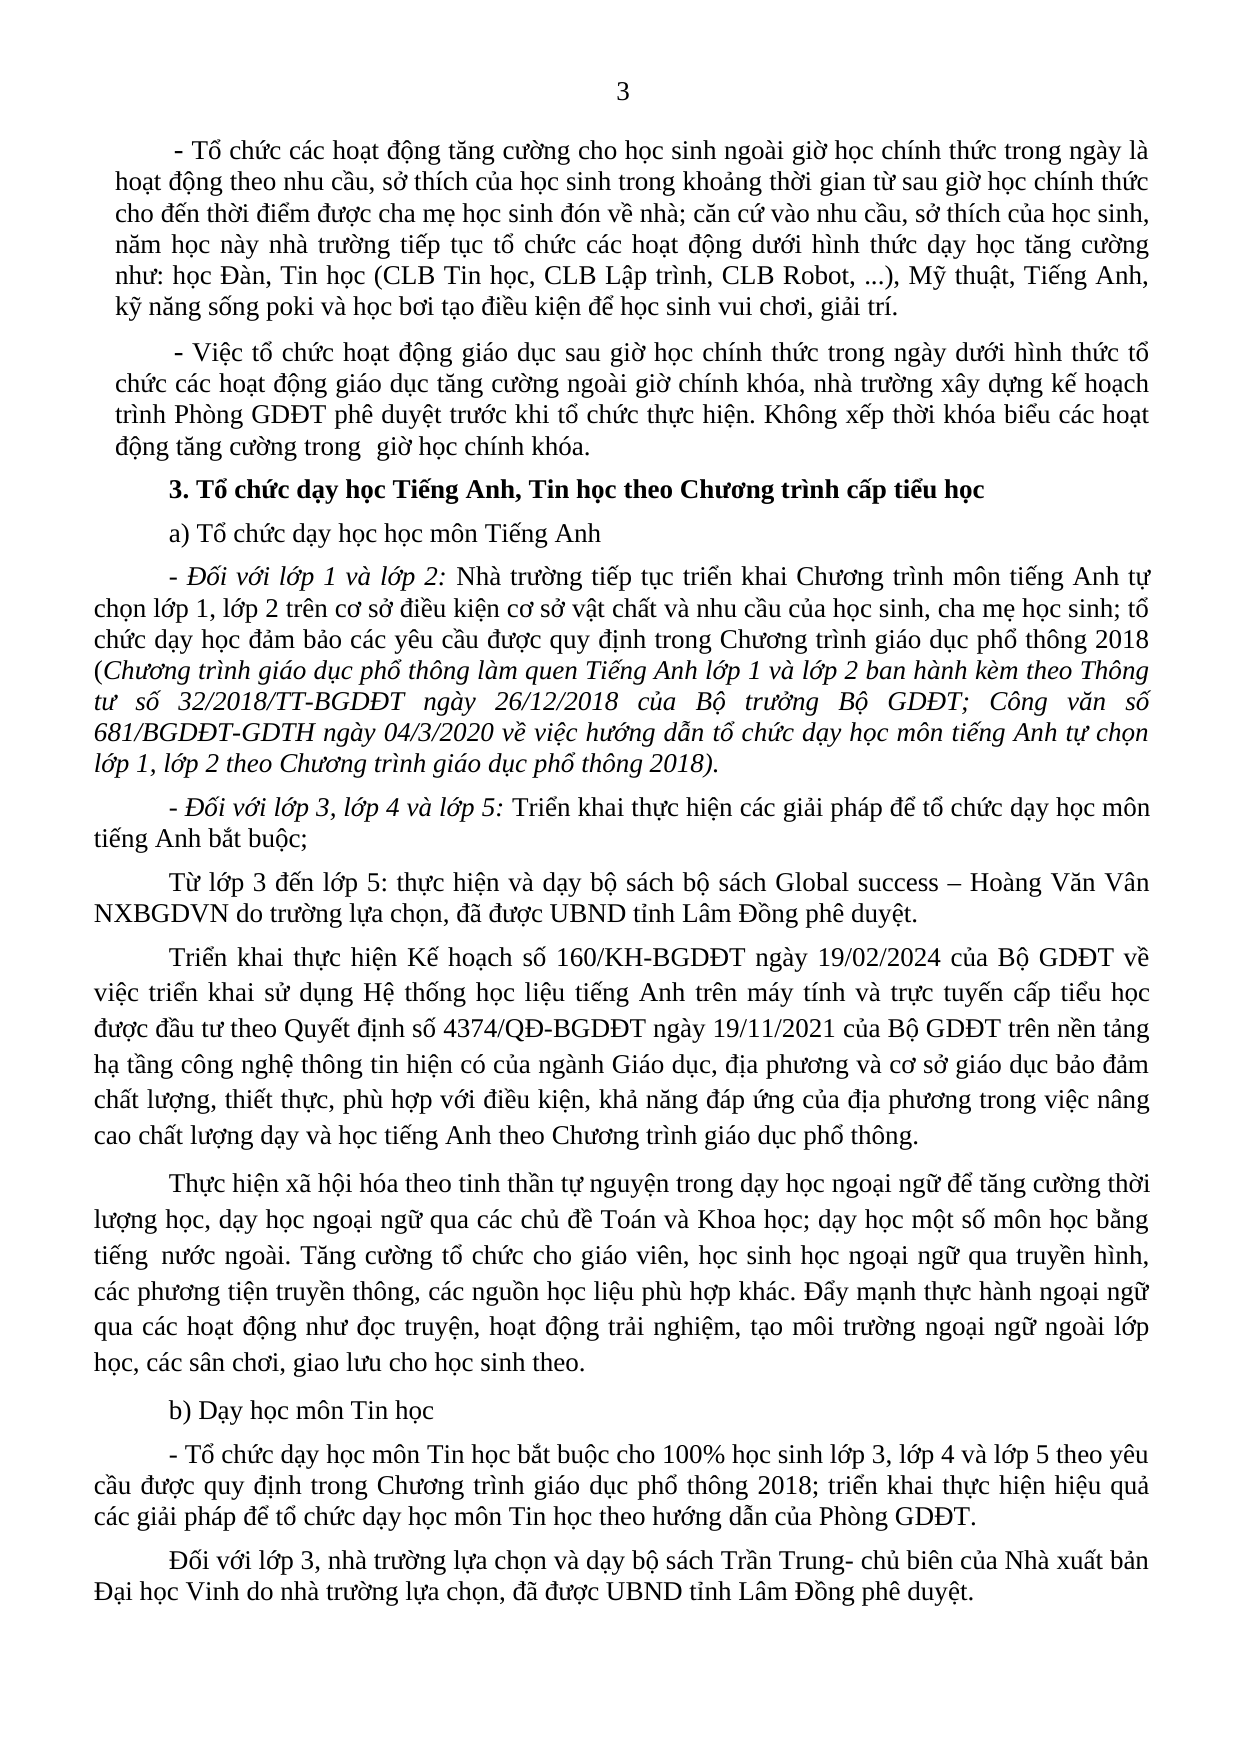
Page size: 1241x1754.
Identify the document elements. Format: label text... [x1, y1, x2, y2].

text - Đối với lớp 3, lớp 4 và lớp 5: Triển khai thực hiện các giải pháp để tổ chức dạy học môn tiếng Anh bắt buộc; [94, 791, 1151, 853]
list Tổ chức các hoạt động tăng cường cho học sinh ngoài giờ học chính thức trong ngày là hoạt động theo nhu cầu, sở thích của học sinh trong khoảng thời gian từ sau giờ học chính thức cho đến thời điểm được cha mẹ học sinh đón về nhà; căn cứ vào nhu cầu, sở thích của học sinh, năm học này nhà trường tiếp tục tổ chức các hoạt động dưới hình thức dạy học tăng cường như: học Đàn, Tin học (CLB Tin học, CLB Lập trình, CLB Robot, ...), Mỹ thuật, Tiếng Anh, kỹ năng sống poki và học bơi tạo điều kiện để học sinh vui chơi, giải trí. [115, 132, 1151, 321]
text Triển khai thực hiện Kế hoạch số 160/KH-BGDĐT ngày 19/02/2024 của Bộ GDĐT về việc triển khai sử dụng Hệ thống học liệu tiếng Anh trên máy tính và trực tuyến cấp tiểu học được đầu tư theo Quyết định số 4374/QĐ-BGDĐT ngày 19/11/2021 của Bộ GDĐT trên nền tảng hạ tầng công nghệ thông tin hiện có của ngành Giáo dục, địa phương và cơ sở giáo dục bảo đảm chất lượng, thiết thực, phù hợp với điều kiện, khả năng đáp ứng của địa phương trong việc nâng cao chất lượng dạy và học tiếng Anh theo Chương trình giáo dục phổ thông. [94, 941, 1151, 1150]
text - Tổ chức dạy học môn Tin học bắt buộc cho 100% học sinh lớp 3, lớp 4 và lớp 5 theo yêu cầu được quy định trong Chương trình giáo dục phổ thông 2018; triển khai thực hiện hiệu quả các giải pháp để tổ chức dạy học môn Tin học theo hướng dẫn của Phòng GDĐT. [94, 1438, 1151, 1531]
text Từ lớp 3 đến lớp 5: thực hiện và dạy bộ sách bộ sách Global success – Hoàng Văn Vân NXBGDVN do trường lựa chọn, đã được UBND tỉnh Lâm Đồng phê duyệt. [94, 866, 1151, 928]
text 3. Tổ chức dạy học Tiếng Anh, Tin học theo Chương trình cấp tiểu học [94, 473, 1151, 504]
text Đối với lớp 3, nhà trường lựa chọn và dạy bộ sách Trần Trung- chủ biên của Nhà xuất bản Đại học Vinh do nhà trường lựa chọn, đã được UBND tỉnh Lâm Đồng phê duyệt. [94, 1544, 1151, 1606]
text b) Dạy học môn Tin học [94, 1394, 1151, 1426]
text Thực hiện xã hội hóa theo tinh thần tự nguyện trong dạy học ngoại ngữ để tăng cường thời lượng học, dạy học ngoại ngữ qua các chủ đề Toán và Khoa học; dạy học một số môn học bằng tiếng nước ngoài. Tăng cường tổ chức cho giáo viên, học sinh học ngoại ngữ qua truyền hình, các phương tiện truyền thông, các nguồn học liệu phù hợp khác. Đẩy mạnh thực hành ngoại ngữ qua các hoạt động như đọc truyện, hoạt động trải nghiệm, tạo môi trường ngoại ngữ ngoài lớp học, các sân chơi, giao lưu cho học sinh theo. [94, 1167, 1151, 1377]
text a) Tổ chức dạy học học môn Tiếng Anh [94, 517, 1151, 548]
text - Đối với lớp 1 và lớp 2: Nhà trường tiếp tục triển khai Chương trình môn tiếng Anh tự chọn lớp 1, lớp 2 trên cơ sở điều kiện cơ sở vật chất và nhu cầu của học sinh, cha mẹ học sinh; tổ chức dạy học đảm bảo các yêu cầu được quy định trong Chương trình giáo dục phổ thông 2018 (Chương trình giáo dục phổ thông làm quen Tiếng Anh lớp 1 và lớp 2 ban hành kèm theo Thông tư số 32/2018/TT-BGDĐT ngày 26/12/2018 của Bộ trưởng Bộ GDĐT; Công văn số 681/BGDĐT-GDTH ngày 04/3/2020 về việc hướng dẫn tổ chức dạy học môn tiếng Anh tự chọn lớp 1, lớp 2 theo Chương trình giáo dục phổ thông 2018). [94, 561, 1151, 778]
list Việc tổ chức hoạt động giáo dục sau giờ học chính thức trong ngày dưới hình thức tổ chức các hoạt động giáo dục tăng cường ngoài giờ chính khóa, nhà trường xây dựng kế hoạch trình Phòng GDĐT phê duyệt trước khi tổ chức thực hiện. Không xếp thời khóa biểu các hoạt động tăng cường trong giờ học chính khóa. [115, 334, 1151, 461]
